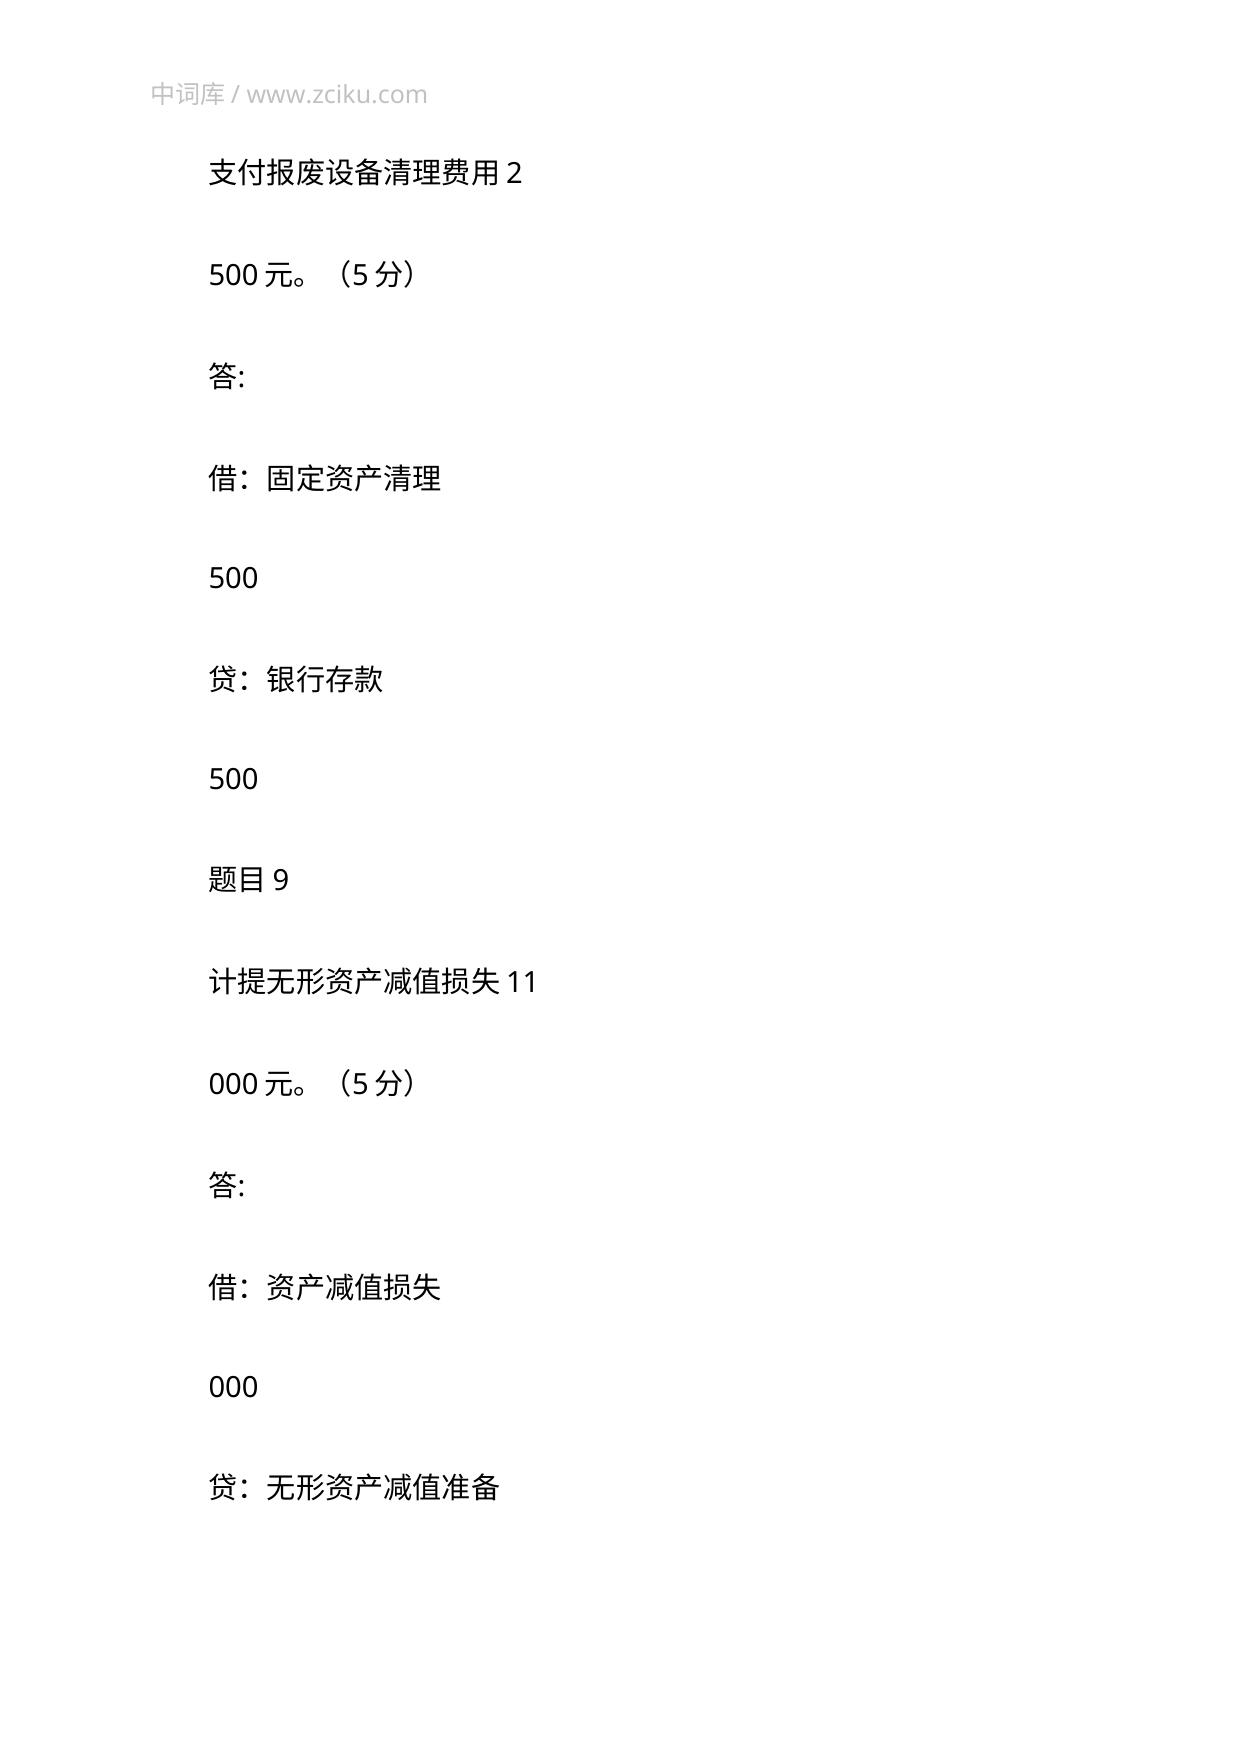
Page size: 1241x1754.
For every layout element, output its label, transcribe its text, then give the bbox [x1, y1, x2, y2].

text 贷：无形资产减值准备 [150, 1464, 1090, 1507]
text 000 [150, 1366, 1090, 1406]
text 贷：银行存款 [150, 656, 1090, 698]
text 题目9 [150, 856, 1090, 899]
text 借：资产减值损失 [150, 1264, 1090, 1307]
text 支付报废设备清理费用2 [150, 150, 1090, 192]
text 答: [150, 354, 1090, 396]
text 答: [150, 1162, 1090, 1205]
text 计提无形资产减值损失11 [150, 958, 1090, 1001]
text 500元。（5分） [150, 252, 1090, 294]
text 500 [150, 558, 1090, 597]
text 000元。（5分） [150, 1060, 1090, 1103]
text 500 [150, 758, 1090, 798]
text 借：固定资产清理 [150, 456, 1090, 498]
